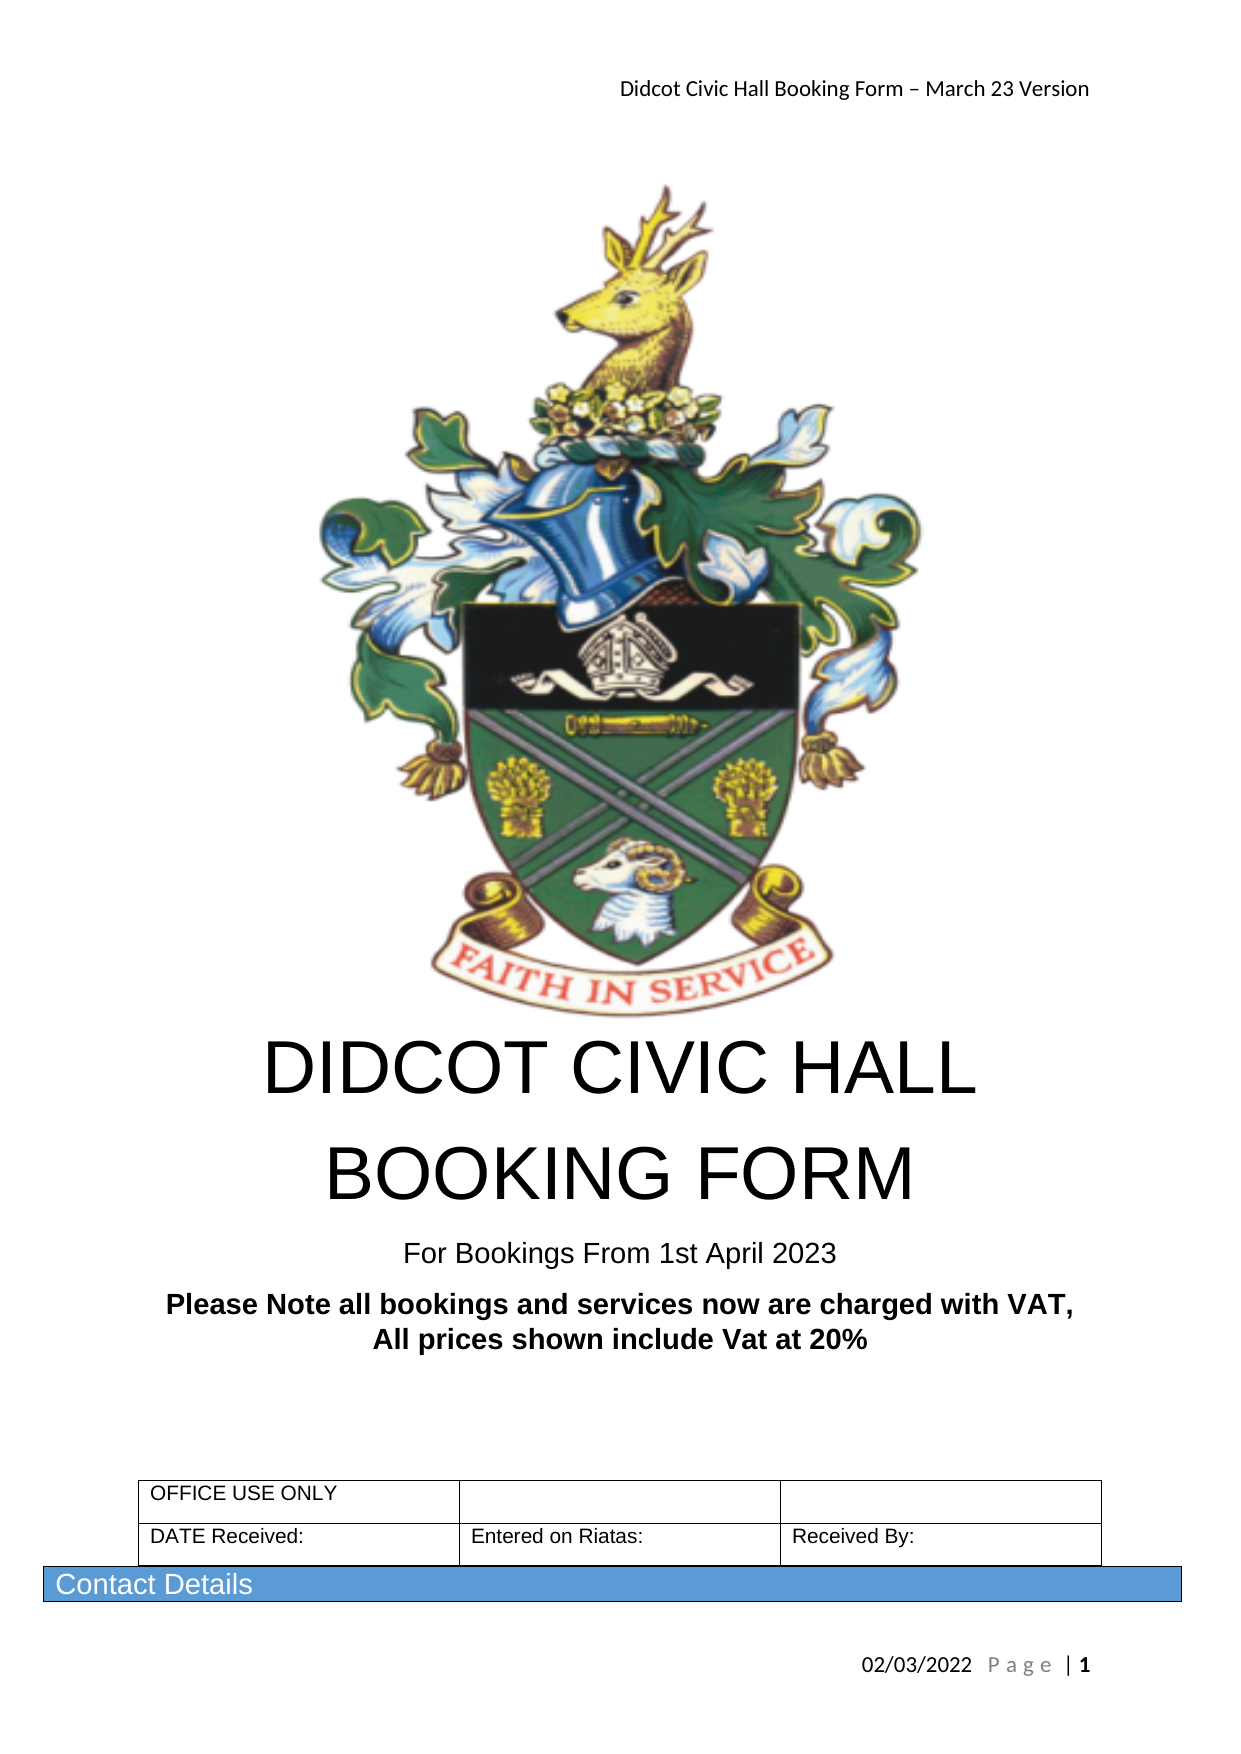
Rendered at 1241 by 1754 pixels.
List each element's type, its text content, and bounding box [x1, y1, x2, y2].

table_cell Received By: [781, 1524, 1101, 1565]
table_header Contact Details [44, 1567, 1181, 1601]
table_header [460, 1481, 780, 1522]
table_cell Entered on Riatas: [460, 1524, 780, 1565]
table_header OFFICE USE ONLY [139, 1481, 459, 1522]
table_header [781, 1481, 1101, 1522]
picture [318, 181, 924, 1021]
table_cell DATE Received: [139, 1524, 459, 1565]
text DIDCOT CIVIC HALL [150, 1023, 1090, 1109]
text For Bookings From 1st April 2023 [150, 1236, 1090, 1269]
text Please Note all bookings and services now are charged with VAT, All prices shown include Vat at 20% [150, 1287, 1090, 1356]
text BOOKING FORM [150, 1129, 1090, 1216]
